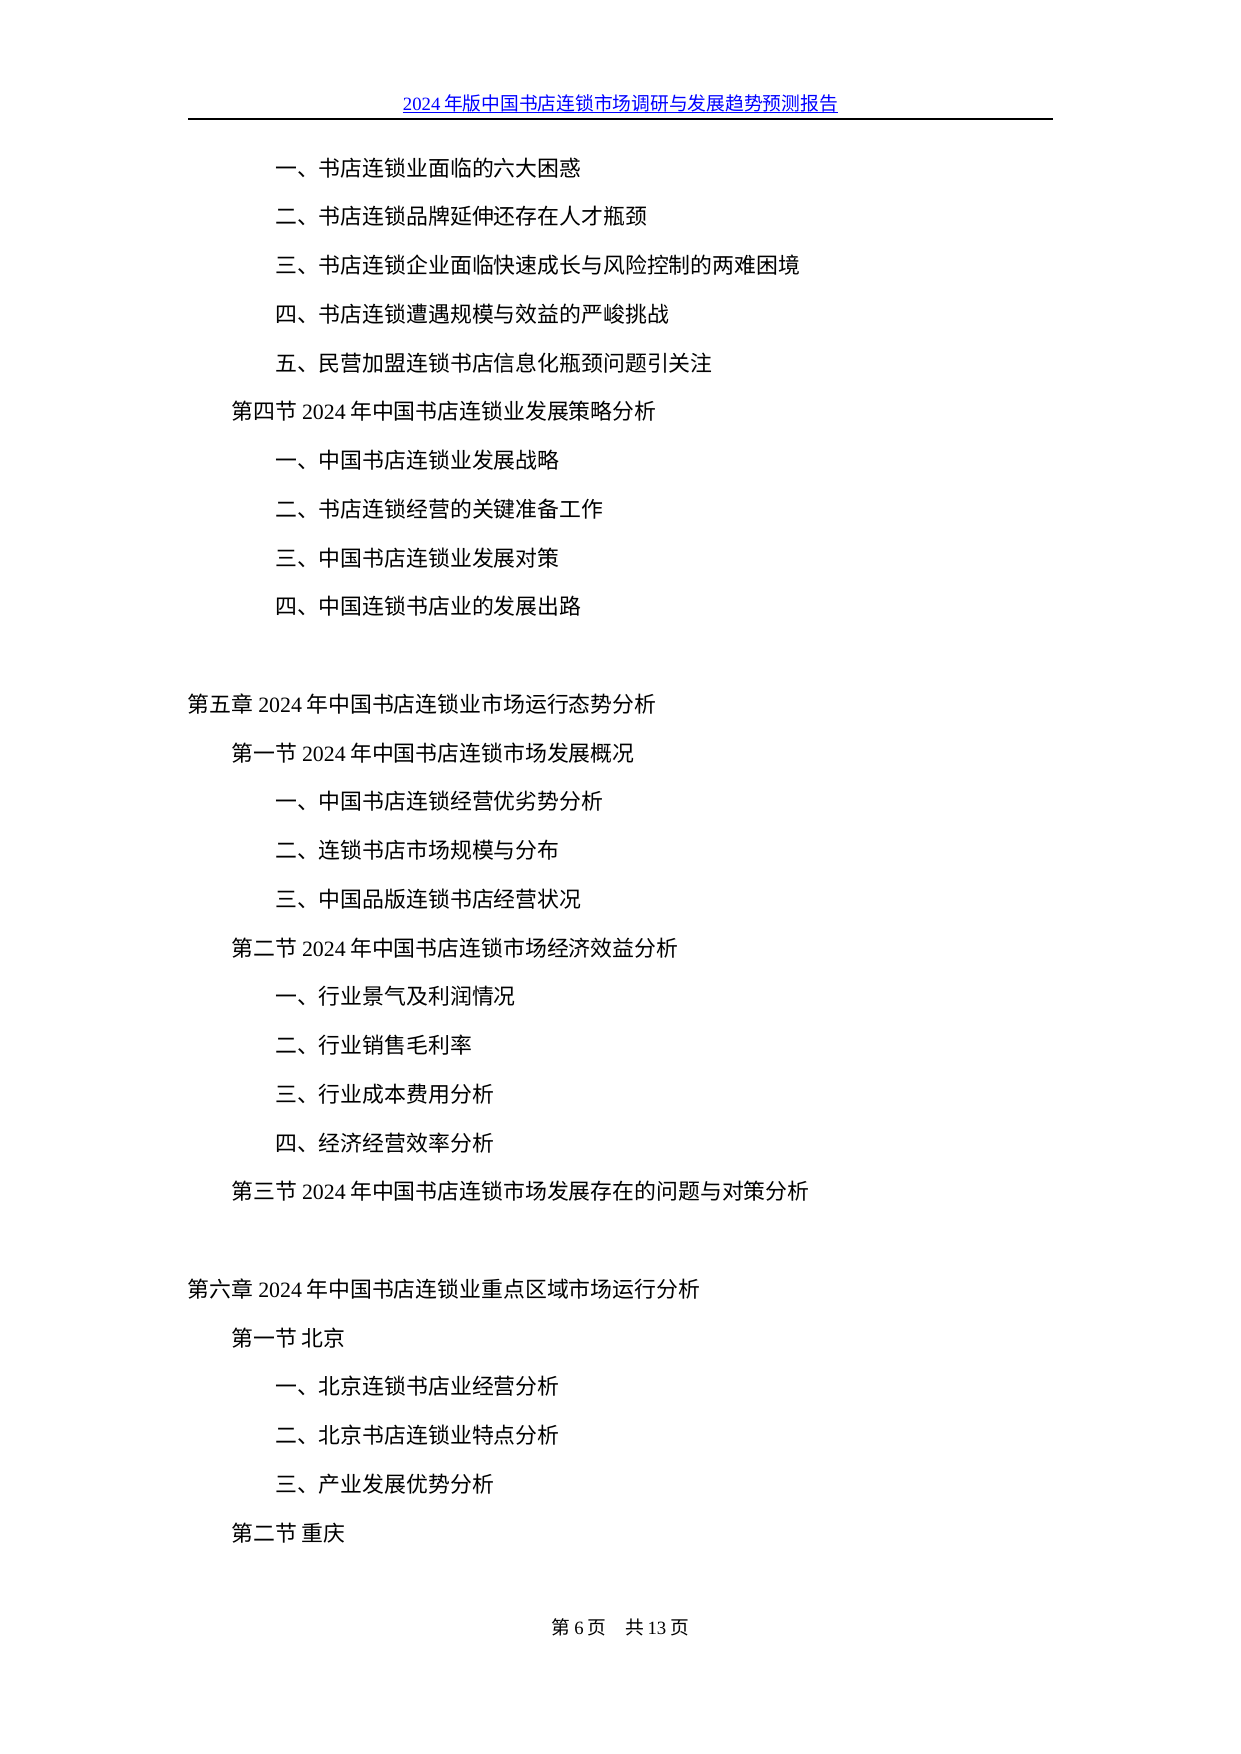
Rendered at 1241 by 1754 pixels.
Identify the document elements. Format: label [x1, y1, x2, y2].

text [187, 150, 1053, 1548]
